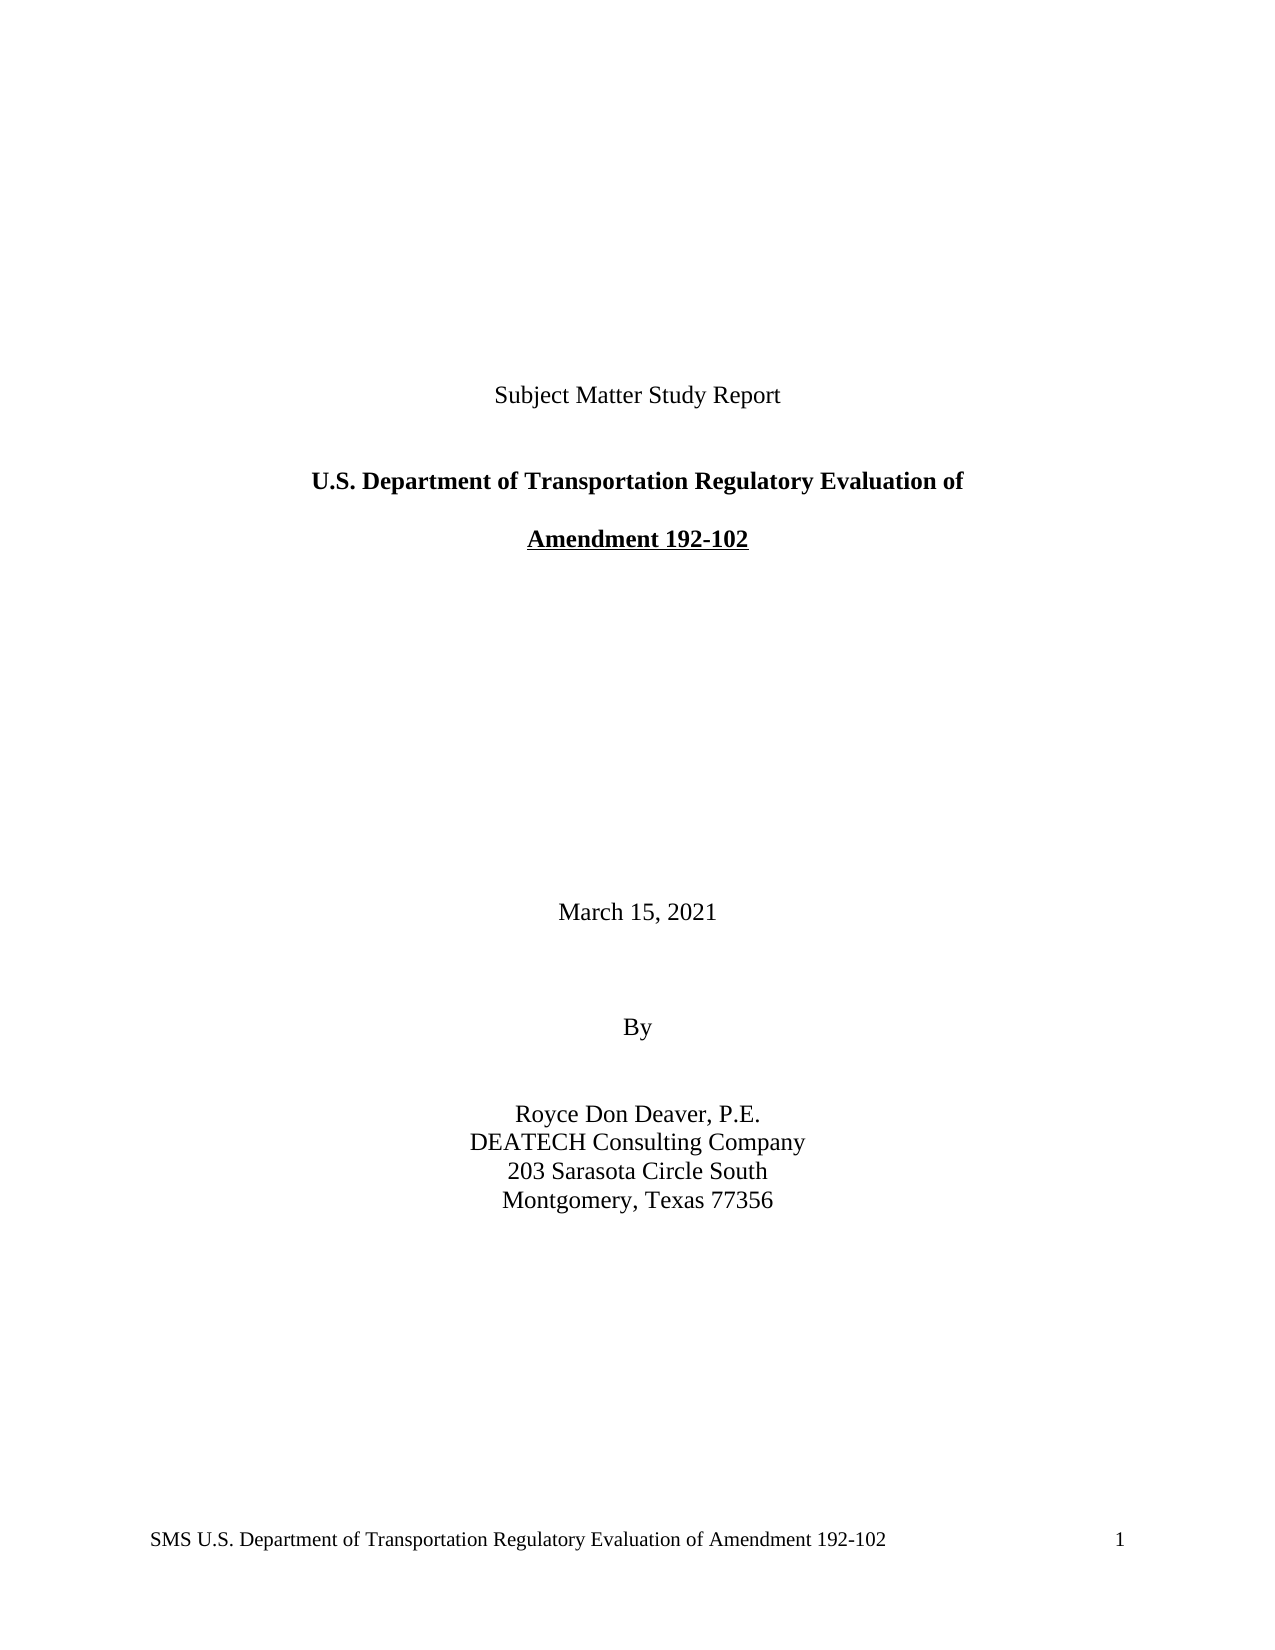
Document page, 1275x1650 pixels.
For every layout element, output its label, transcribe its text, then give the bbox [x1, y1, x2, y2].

text DEATECH Consulting Company [150, 1127, 1125, 1156]
text Amendment 192-102 [150, 524, 1125, 552]
text March 15, 2021 [150, 897, 1125, 926]
text Subject Matter Study Report [150, 380, 1125, 409]
text 203 Sarasota Circle South [150, 1156, 1125, 1185]
text Royce Don Deaver, P.E. [150, 1099, 1125, 1127]
text Montgomery, Texas 77356 [150, 1185, 1125, 1214]
text U.S. Department of Transportation Regulatory Evaluation of [150, 466, 1125, 495]
text By [150, 1012, 1125, 1041]
